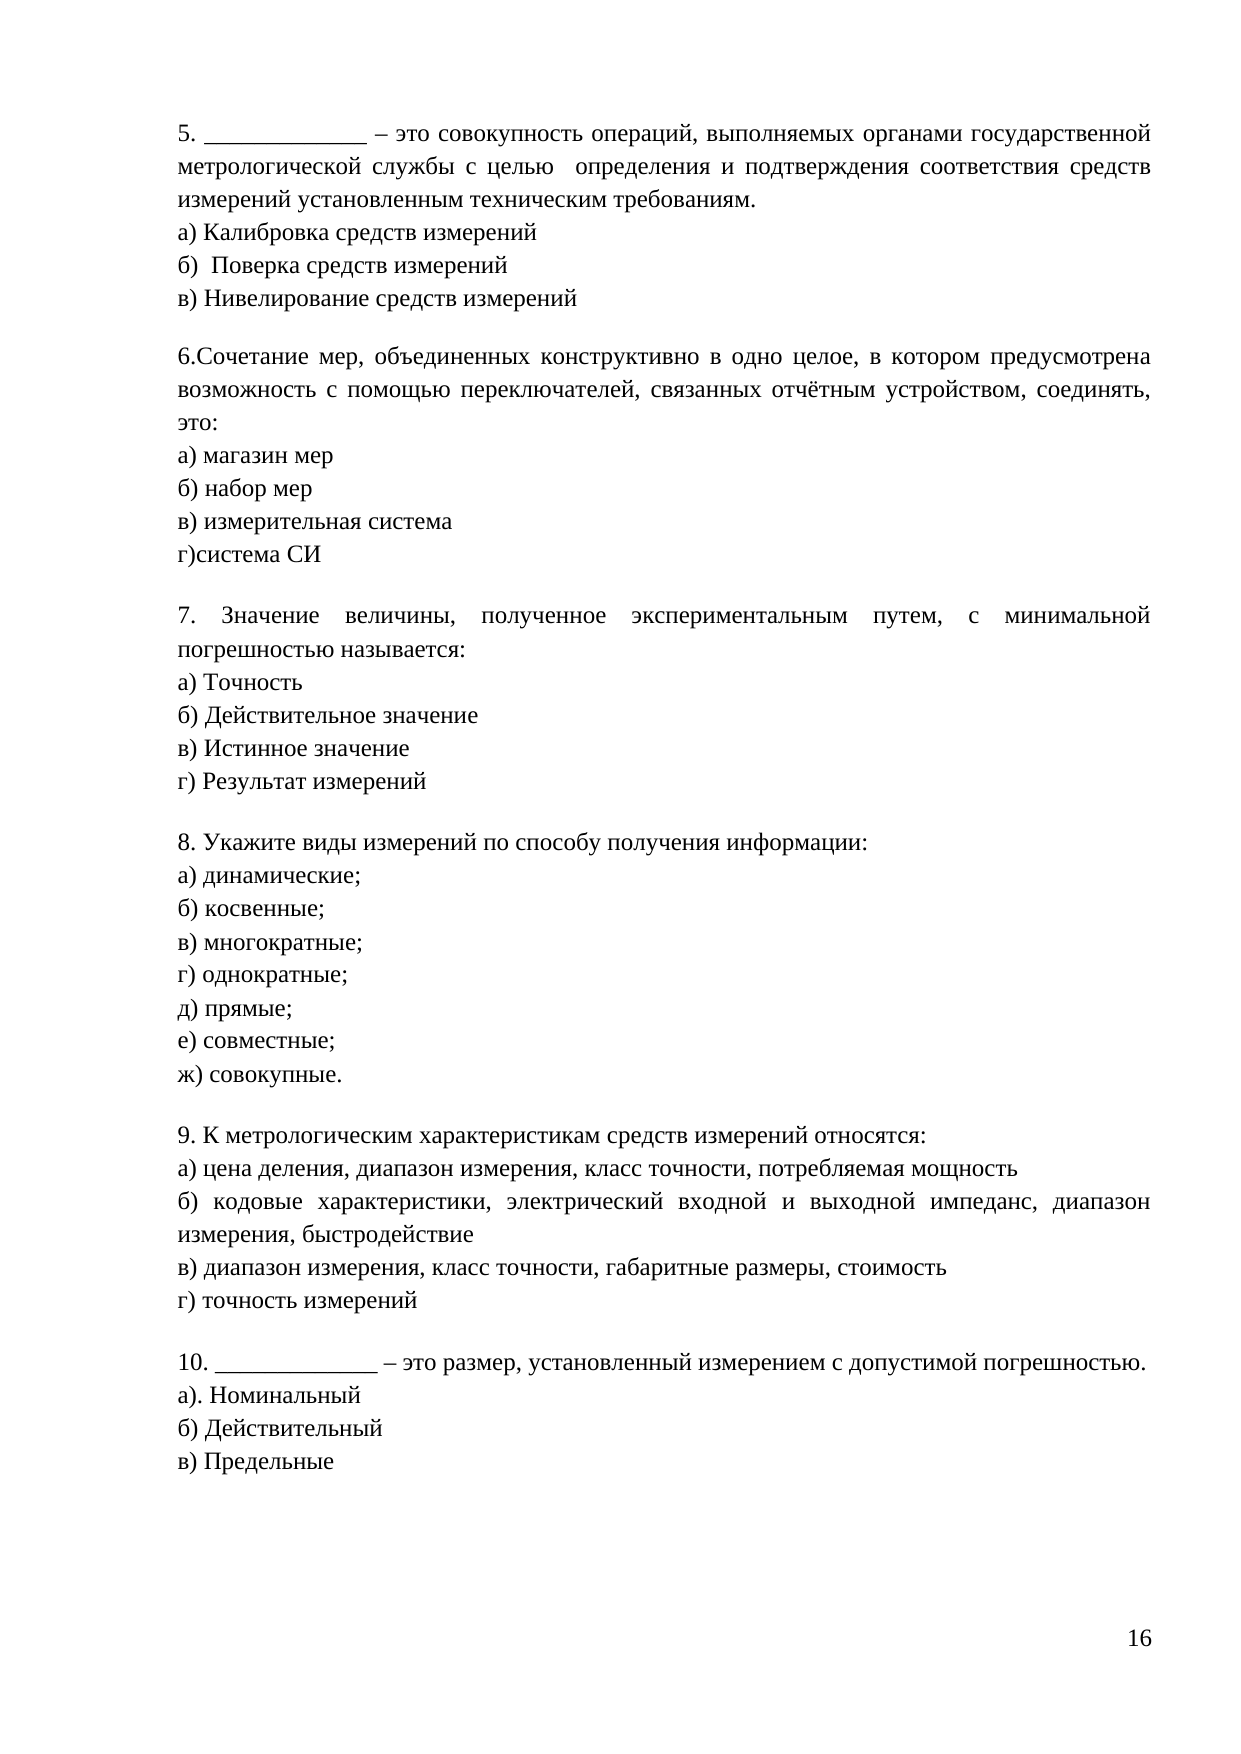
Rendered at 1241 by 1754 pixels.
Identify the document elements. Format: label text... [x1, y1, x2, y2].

text а) динамические; [177, 861, 1152, 889]
text б) набор мер [177, 473, 1152, 502]
text 10. _____________ – это размер, установленный измерением с допустимой погрешностью. [177, 1347, 1152, 1376]
text 7. Значение величины, полученное экспериментальным путем, с минимальной погрешностью называется: [177, 601, 1152, 662]
text 8. Укажите виды измерений по способу получения информации: [177, 827, 1152, 856]
text а) цена деления, диапазон измерения, класс точности, потребляемая мощность [177, 1153, 1152, 1182]
text г) точность измерений [177, 1286, 1152, 1314]
text а). Номинальный [177, 1380, 1152, 1409]
text б) Действительное значение [177, 700, 1152, 728]
text в) Предельные [177, 1446, 1152, 1475]
text а) Калибровка средств измерений [177, 217, 1152, 246]
text б) Действительный [177, 1413, 1152, 1442]
text в) диапазон измерения, класс точности, габаритные размеры, стоимость [177, 1252, 1152, 1281]
text 6.Сочетание мер, объединенных конструктивно в одно целое, в котором предусмотрена возможность с помощью переключателей, связанных отчётным устройством, соединять, это: [177, 341, 1152, 436]
text 5. _____________ – это совокупность операций, выполняемых органами государственной метрологической службы с целью определения и подтверждения соответствия средств измерений установленным техническим требованиям. [177, 118, 1152, 213]
text б) кодовые характеристики, электрический входной и выходной импеданс, диапазон измерения, быстродействие [177, 1186, 1152, 1248]
text в) измерительная система [177, 506, 1152, 534]
text в) многократные; [177, 927, 1152, 955]
text ж) совокупные. [177, 1059, 1152, 1087]
text г) Результат измерений [177, 766, 1152, 794]
text а) Точность [177, 667, 1152, 695]
text б) косвенные; [177, 893, 1152, 922]
text д) прямые; [177, 993, 1152, 1021]
text б) Поверка средств измерений [177, 250, 1152, 279]
text а) магазин мер [177, 440, 1152, 468]
text е) совместные; [177, 1026, 1152, 1054]
text 9. К метрологическим характеристикам средств измерений относятся: [177, 1120, 1152, 1149]
text г)система СИ [177, 539, 1152, 568]
text г) однократные; [177, 959, 1152, 988]
text в) Истинное значение [177, 733, 1152, 761]
text в) Нивелирование средств измерений [177, 283, 1152, 312]
